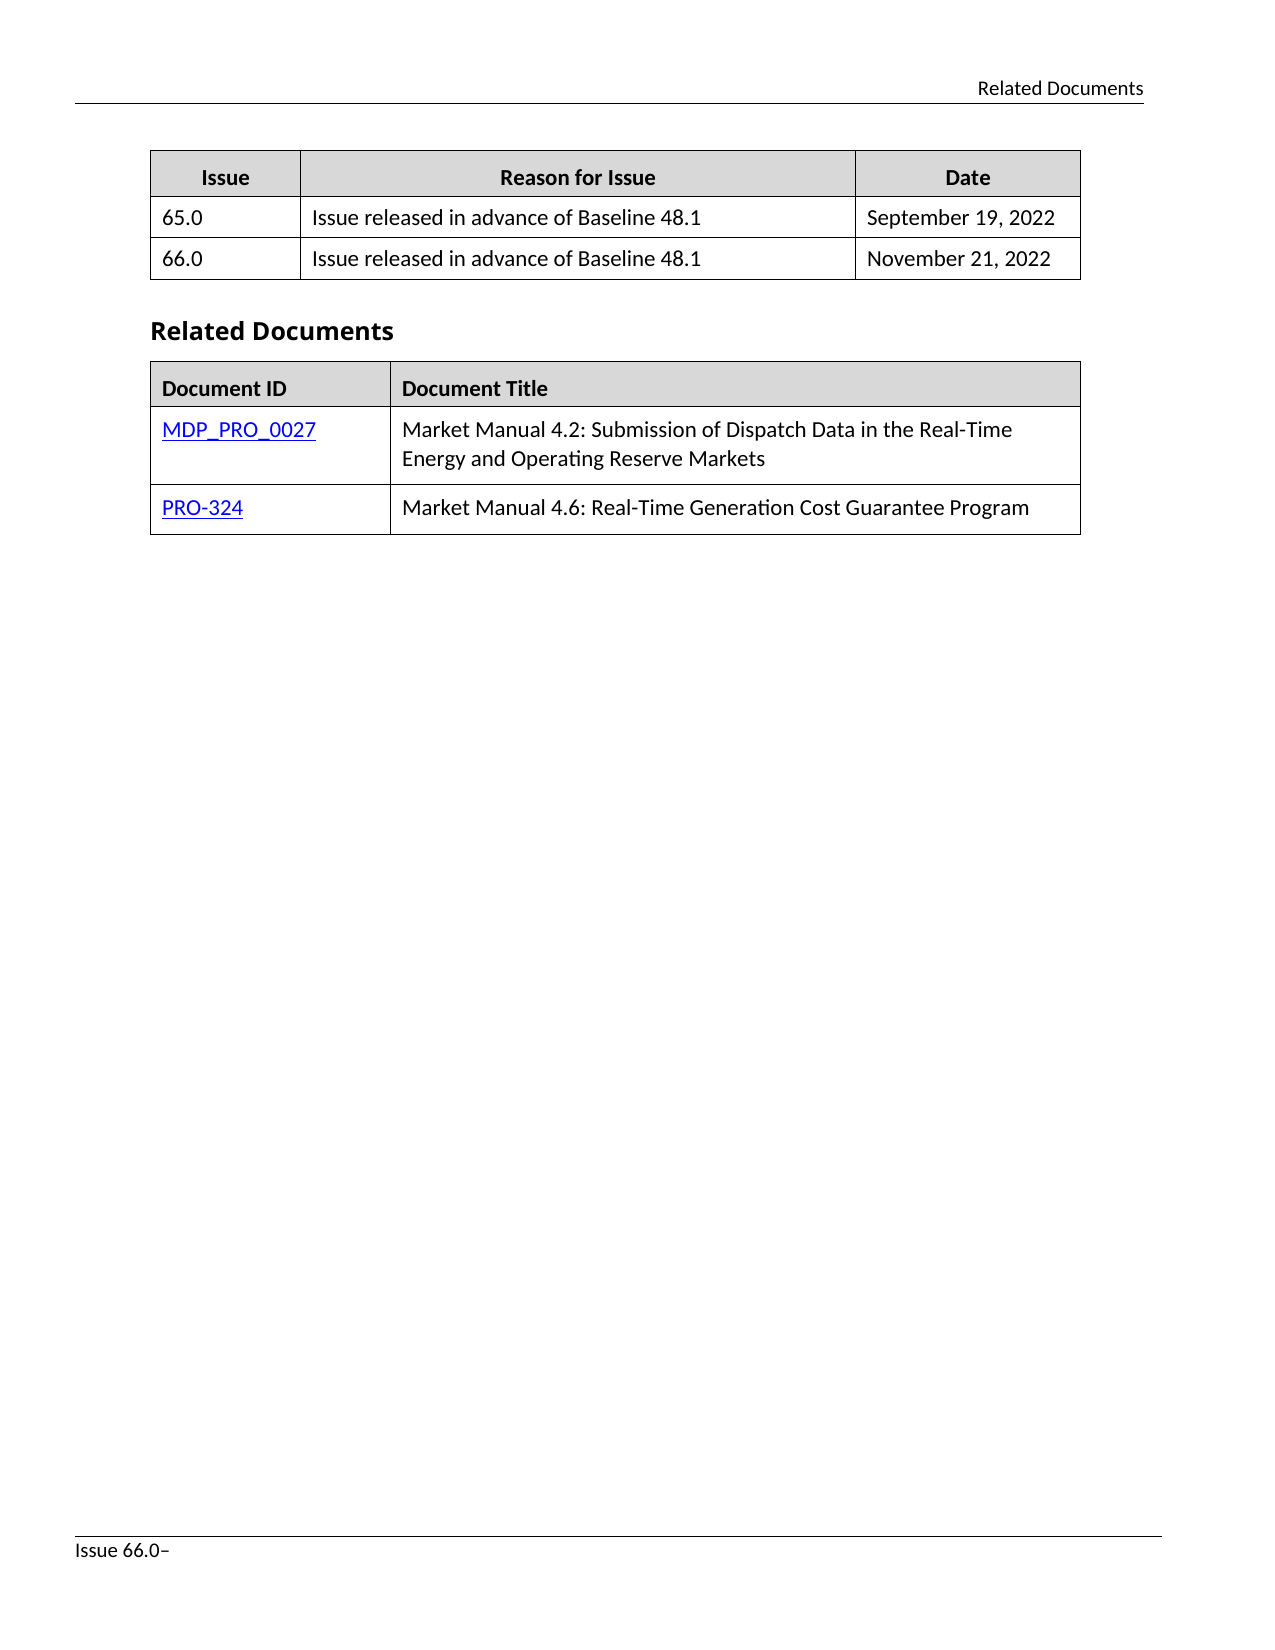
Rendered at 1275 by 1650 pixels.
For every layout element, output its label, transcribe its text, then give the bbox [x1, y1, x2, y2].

table_cell 65.0 [151, 197, 300, 237]
table_cell Market Manual 4.6: Real-Time Generation Cost Guarantee Program [391, 485, 1080, 534]
table_cell Market Manual 4.2: Submission of Dispatch Data in the Real-Time Energy and Operating Reserve Markets [391, 407, 1080, 484]
table_cell September 19, 2022 [856, 197, 1080, 237]
table_header Document Title [391, 362, 1080, 406]
table_header Reason for Issue [301, 151, 855, 196]
table_cell MDP_PRO_0027 [151, 407, 390, 484]
table_cell Issue released in advance of Baseline 48.1 [301, 238, 855, 279]
table_cell PRO-324 [151, 485, 390, 534]
table_header Issue [151, 151, 300, 196]
table_header Date [856, 151, 1080, 196]
subtitle Related Documents [150, 314, 1087, 348]
table_cell Issue released in advance of Baseline 48.1 [301, 197, 855, 237]
table_cell November 21, 2022 [856, 238, 1080, 279]
table_header Document ID [151, 362, 390, 406]
table_cell 66.0 [151, 238, 300, 279]
